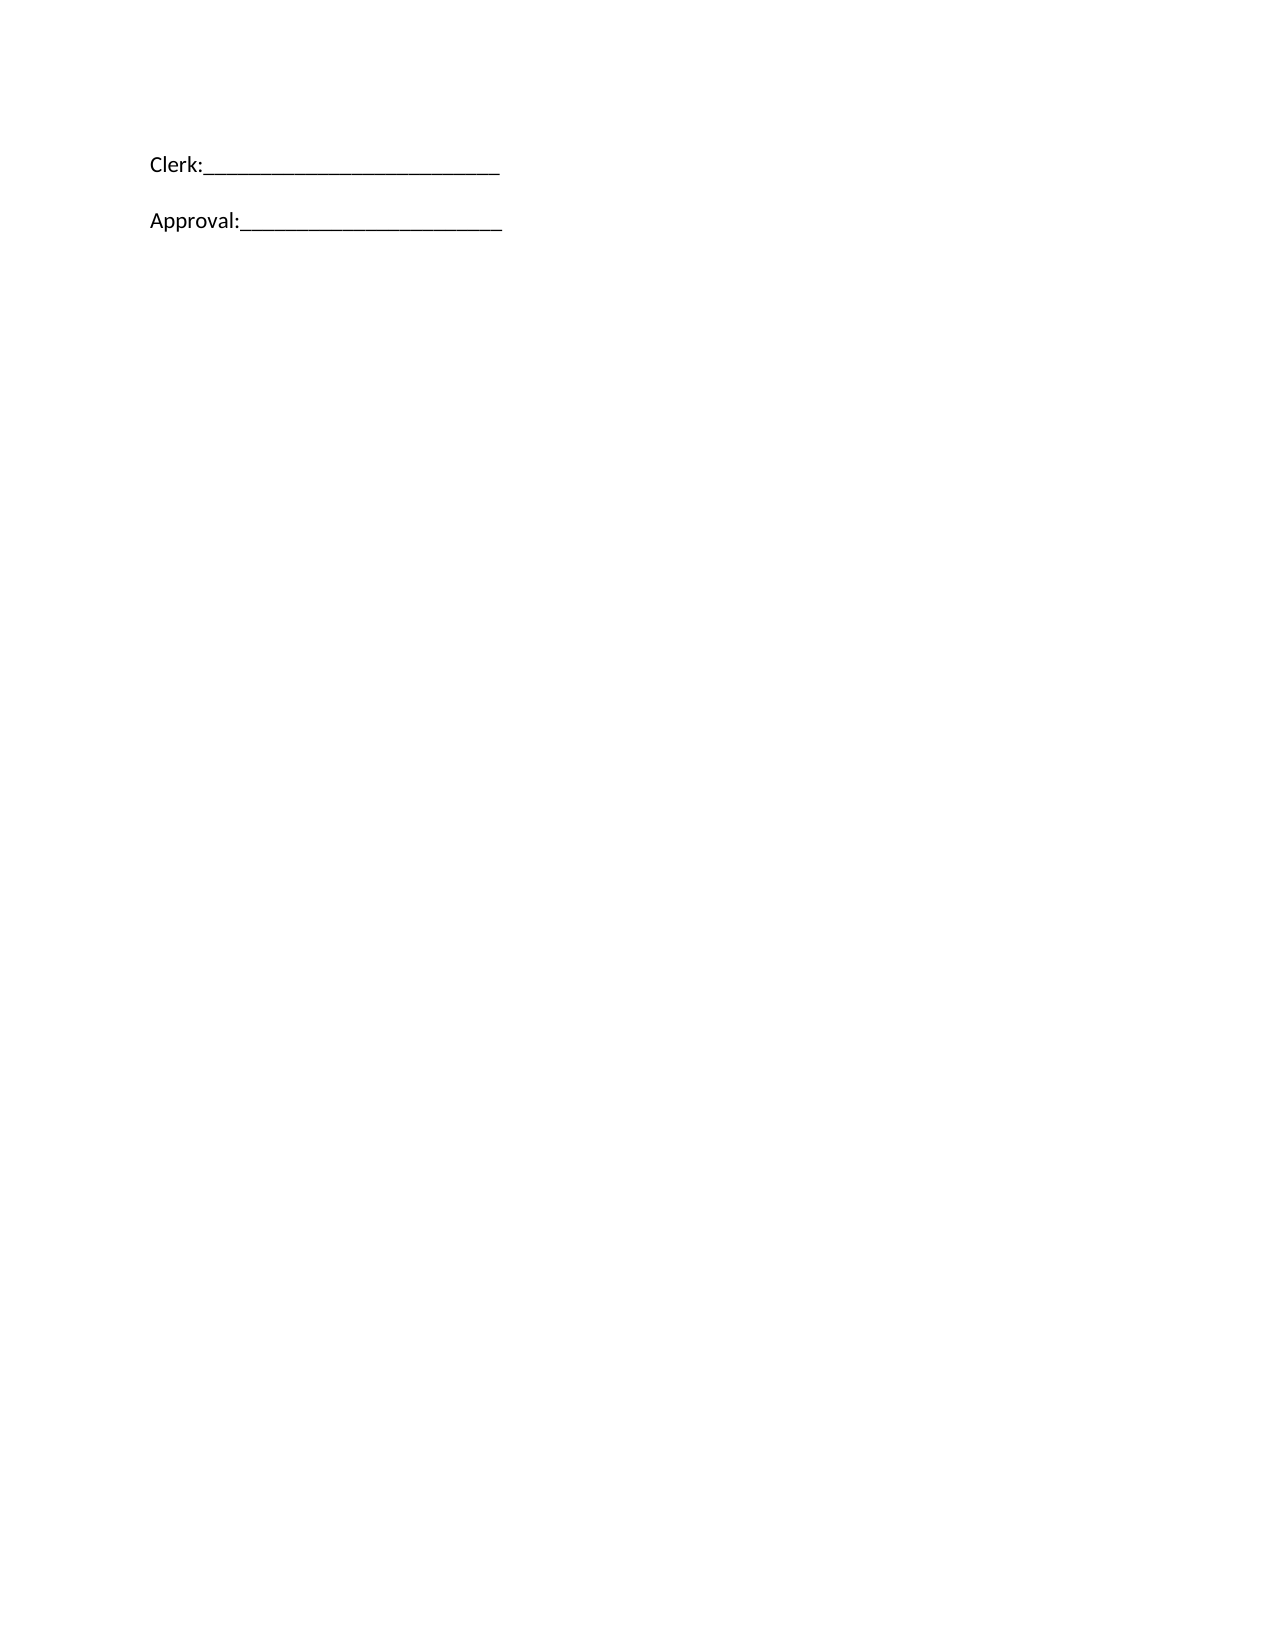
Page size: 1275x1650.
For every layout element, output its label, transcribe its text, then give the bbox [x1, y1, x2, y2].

text Clerk:__________________________ [150, 150, 1125, 178]
text Approval:_______________________ [150, 206, 1125, 234]
